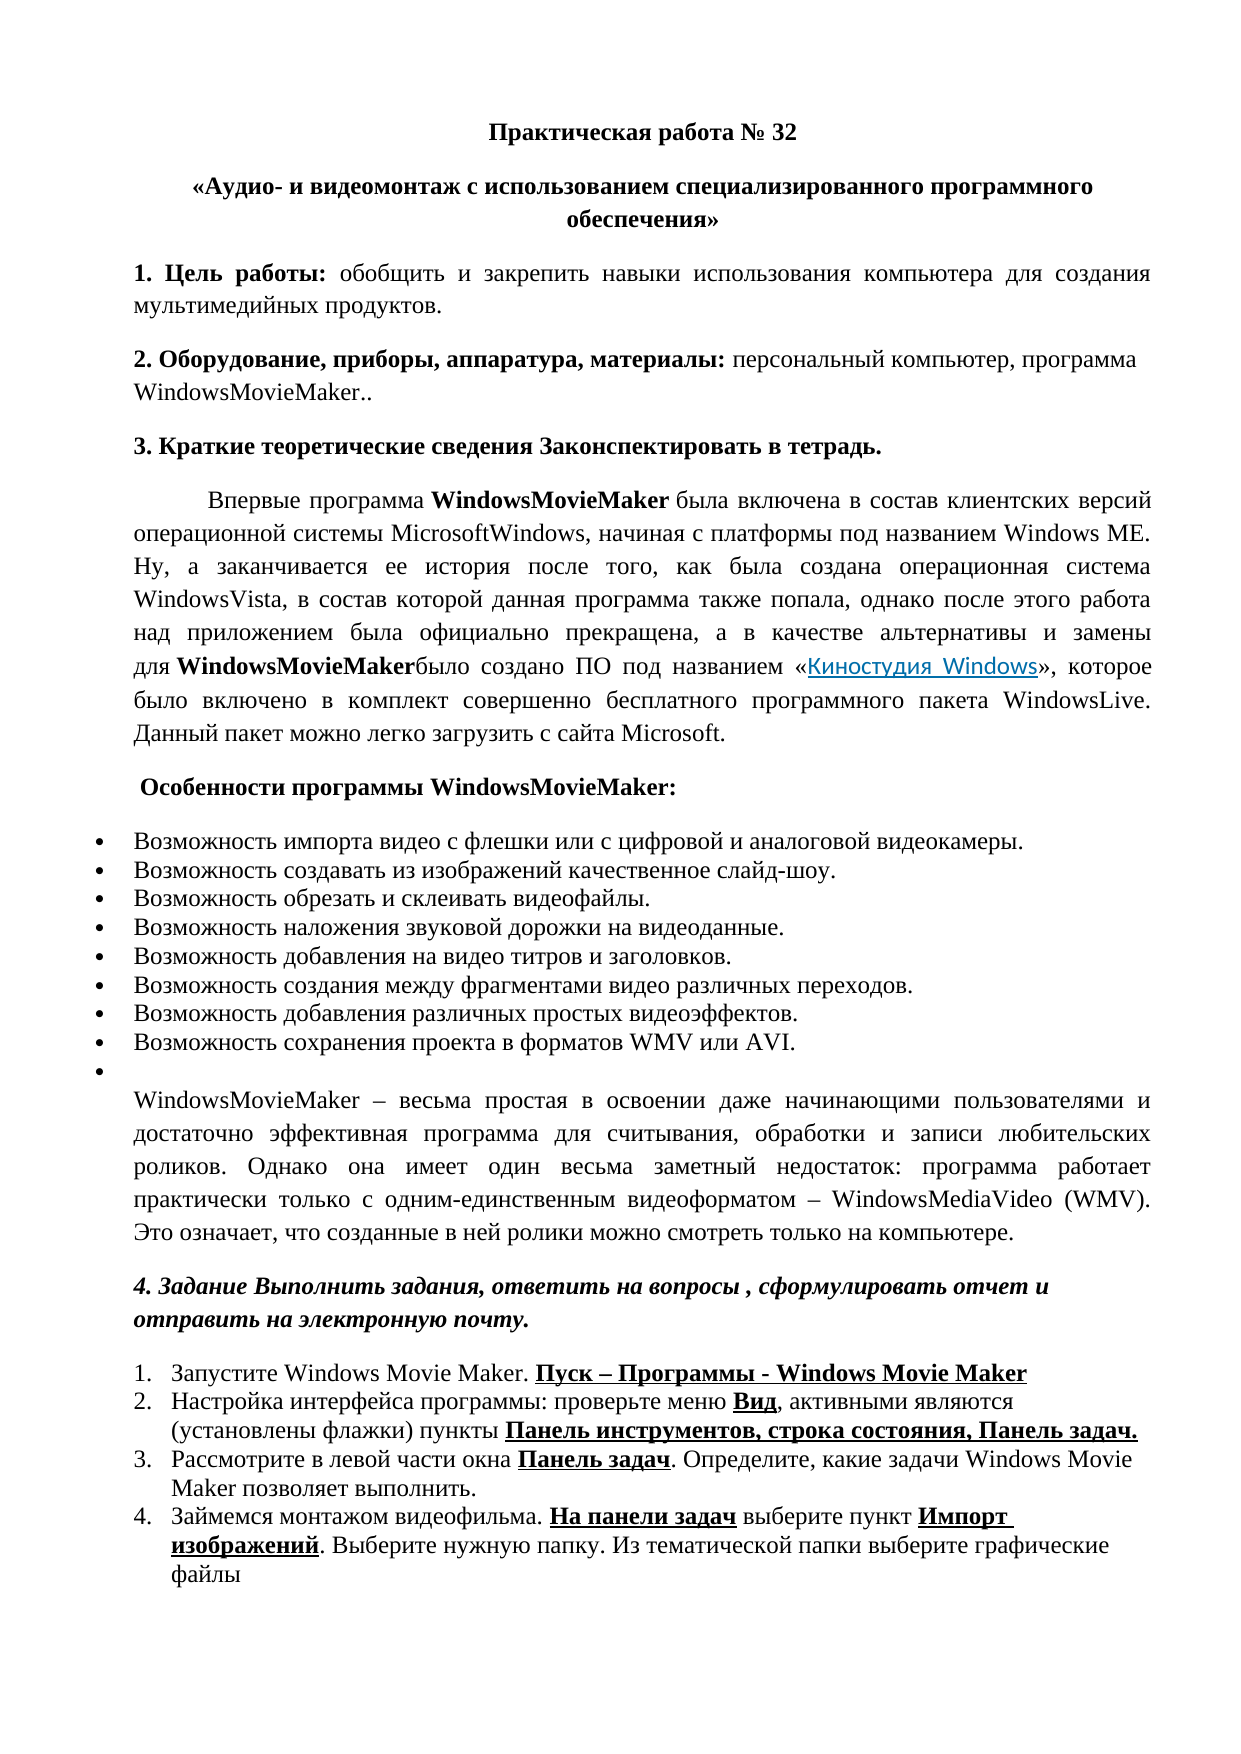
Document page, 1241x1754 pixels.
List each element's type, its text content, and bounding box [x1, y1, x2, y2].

list Возможность создания между фрагментами видео различных переходов. [96, 970, 1152, 998]
list Возможность сохранения проекта в форматов WMV или AVI. [96, 1027, 1152, 1056]
list Возможность обрезать и склеивать видеофайлы. [96, 883, 1152, 912]
list Рассмотрите в левой части окна Панель задач. Определите, какие задачи Windows Movie Maker позволяет выполнить. [133, 1444, 1152, 1501]
list Возможность добавления различных простых видеоэффектов. [96, 998, 1152, 1027]
text WindowsMovieMaker – весьма простая в освоении даже начинающими пользователями и достаточно эффективная программа для считывания, обработки и записи любительских роликов. Однако она имеет один весьма заметный недостаток: программа работает практически только с одним-единственным видеоформатом – WindowsMediaVideo (WMV). Это означает, что созданные в ней ролики можно смотреть только на компьютере. [133, 1085, 1152, 1246]
list Запустите Windows Movie Maker. Пуск – Программы - Windows Movie Maker [133, 1358, 1152, 1386]
text 2. Оборудование, приборы, аппаратура, материалы: персональный компьютер, программа WindowsMovieMaker.. [133, 344, 1152, 406]
list Настройка интерфейса программы: проверьте меню Вид, активными являются (установлены флажки) пункты Панель инструментов, строка состояния, Панель задач. [133, 1386, 1152, 1444]
list Возможность импорта видео с флешки или с цифровой и аналоговой видеокамеры. [96, 826, 1152, 855]
list Возможность создавать из изображений качественное слайд-шоу. [96, 855, 1152, 883]
text «Аудио- и видеомонтаж с использованием специализированного программного обеспечения» [133, 171, 1152, 232]
text 1. Цель работы: обобщить и закрепить навыки использования компьютера для создания мультимедийных продуктов. [133, 258, 1152, 319]
text 4. Задание Выполнить задания, ответить на вопросы , сформулировать отчет и отправить на электронную почту. [133, 1271, 1152, 1332]
list Займемся монтажом видеофильма. На панели задач выберите пункт Импорт изображений. Выберите нужную папку. Из тематической папки выберите графические файлы [133, 1501, 1152, 1588]
text Впервые программа WindowsMovieMaker была включена в состав клиентских версий операционной системы MicrosoftWindows, начиная с платформы под названием Windows ME. Ну, а заканчивается ее история после того, как была создана операционная система WindowsVista, в состав которой данная программа также попала, однако после этого работа над приложением была официально прекращена, а в качестве альтернативы и замены для WindowsMovieMakerбыло создано ПО под названием «Киностудия Windows», которое было включено в комплект совершенно бесплатного программного пакета WindowsLive. Данный пакет можно легко загрузить с сайта Microsoft. [133, 485, 1152, 747]
list Возможность наложения звуковой дорожки на видеоданные. [96, 912, 1152, 941]
text Особенности программы WindowsMovieMaker: [133, 772, 1152, 801]
list Возможность добавления на видео титров и заголовков. [96, 941, 1152, 970]
text Практическая работа № 32 [133, 117, 1152, 146]
text 3. Краткие теоретические сведения Законспектировать в тетрадь. [133, 431, 1152, 460]
